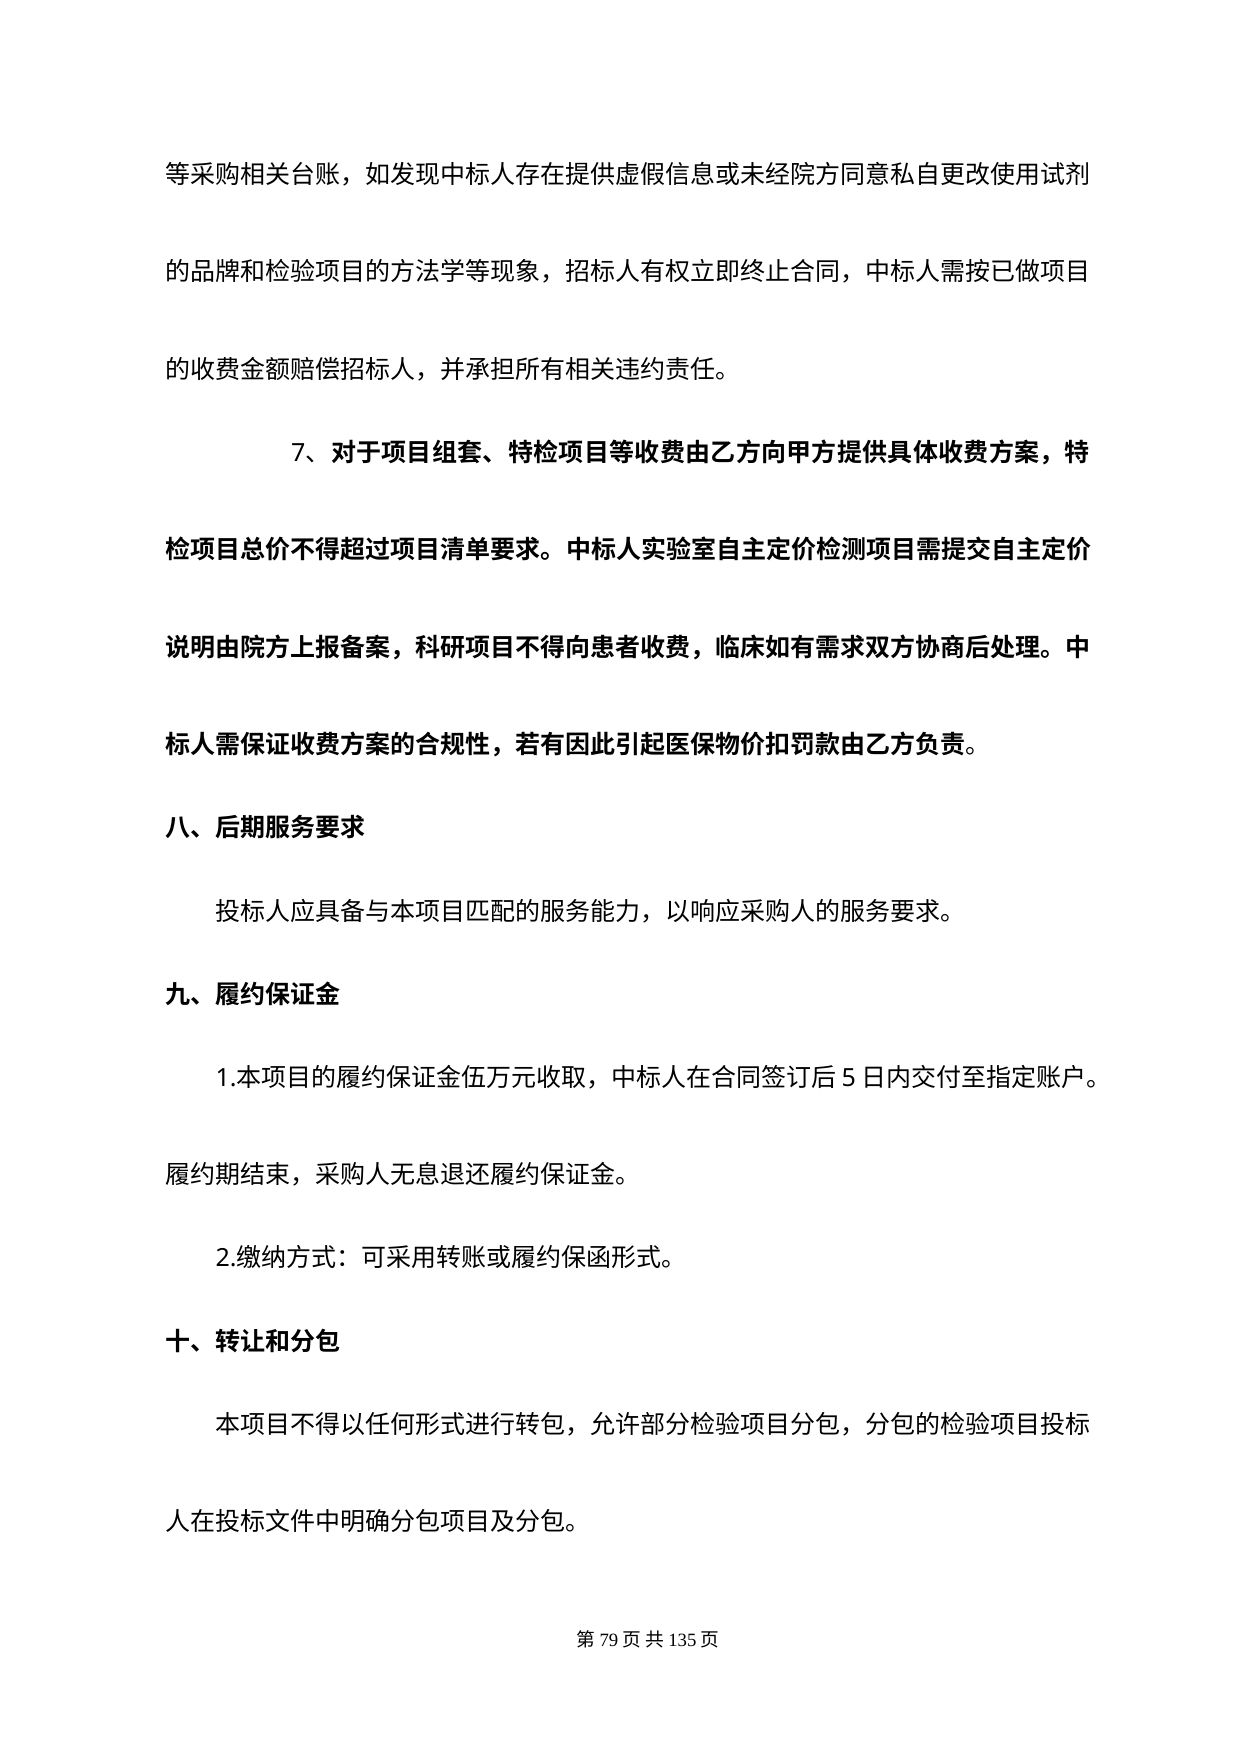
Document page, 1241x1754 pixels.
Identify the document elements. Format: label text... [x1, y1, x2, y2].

text 7、对于项目组套、特检项目等收费由乙方向甲方提供具体收费方案，特检项目总价不得超过项目清单要求。中标人实验室自主定价检测项目需提交自主定价说明由院方上报备案，科研项目不得向患者收费，临床如有需求双方协商后处理。中标人需保证收费方案的合规性，若有因此引起医保物价扣罚款由乙方负责。 [165, 418, 1092, 775]
text 2.缴纳方式：可采用转账或履约保函形式。 [165, 1223, 1092, 1288]
text 1.本项目的履约保证金伍万元收取，中标人在合同签订后5日内交付至指定账户。履约期结束，采购人无息退还履约保证金。 [165, 1043, 1092, 1205]
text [165, 140, 1092, 400]
text 十、转让和分包 [165, 1307, 1092, 1372]
text 八、后期服务要求 [165, 793, 1092, 858]
text 本项目不得以任何形式进行转包，允许部分检验项目分包，分包的检验项目投标人在投标文件中明确分包项目及分包。 [165, 1390, 1092, 1552]
text 九、履约保证金 [165, 960, 1092, 1025]
text 投标人应具备与本项目匹配的服务能力，以响应采购人的服务要求。 [165, 877, 1092, 942]
